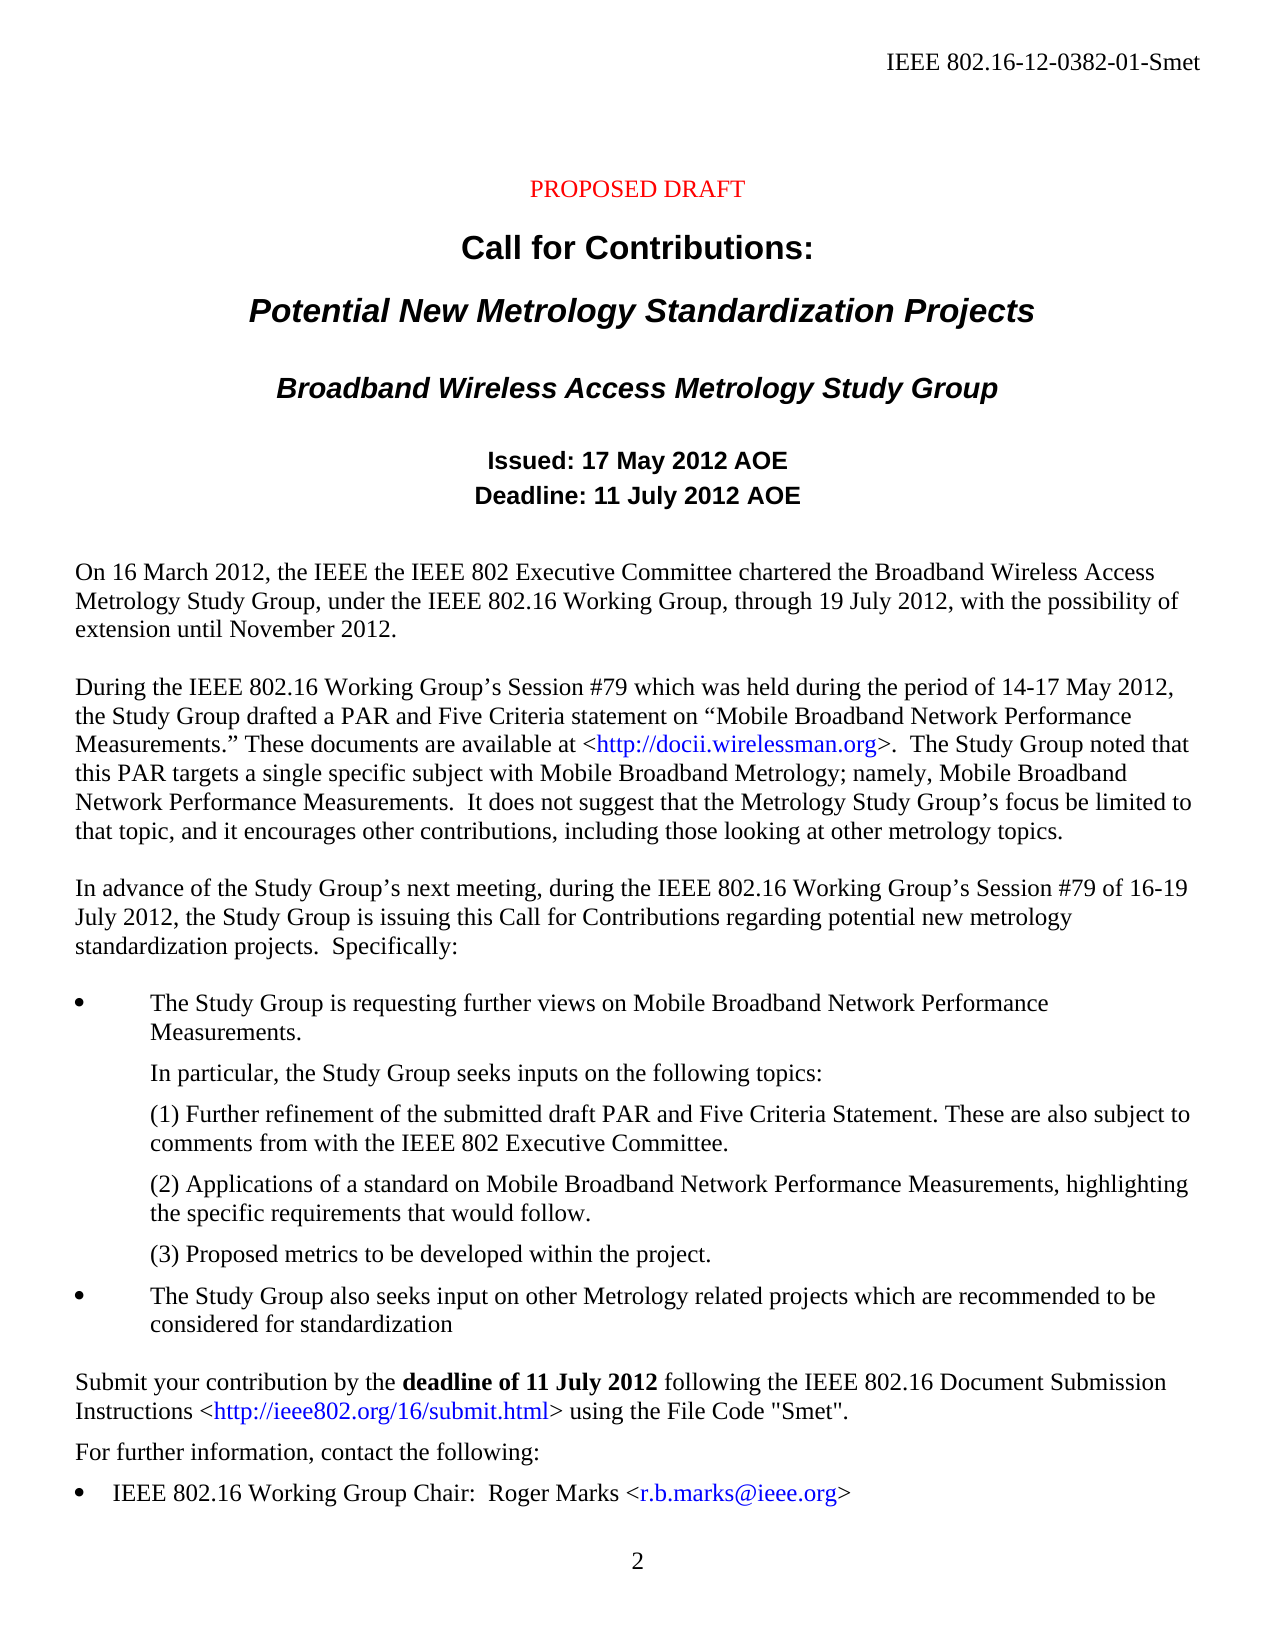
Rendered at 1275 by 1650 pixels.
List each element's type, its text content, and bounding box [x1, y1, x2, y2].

subtitle Issued: 17 May 2012 AOE [75, 446, 1200, 474]
subtitle Broadband Wireless Access Metrology Study Group [75, 371, 1200, 404]
text On 16 March 2012, the IEEE the IEEE 802 Executive Committee chartered the Broadband Wireless Access Metrology Study Group, under the IEEE 802.16 Working Group, through 19 July 2012, with the possibility of extension until November 2012. [75, 557, 1200, 643]
text In advance of the Study Group’s next meeting, during the IEEE 802.16 Working Group’s Session #79 of 16-19 July 2012, the Study Group is issuing this Call for Contributions regarding potential new metrology standardization projects. Specifically: [75, 873, 1200, 959]
title Call for Contributions: [75, 228, 1200, 266]
text (1) Further refinement of the submitted draft PAR and Five Criteria Statement. These are also subject to comments from with the IEEE 802 Executive Committee. [150, 1099, 1200, 1157]
subtitle Deadline: 11 July 2012 AOE [75, 481, 1200, 509]
list The Study Group is requesting further views on Mobile Broadband Network Performance Measurements. [75, 988, 1200, 1046]
text Submit your contribution by the deadline of 11 July 2012 following the IEEE 802.16 Document Submission Instructions <http://ieee802.org/16/submit.html> using the File Code "Smet". [75, 1367, 1200, 1424]
text (2) Applications of a standard on Mobile Broadband Network Performance Measurements, highlighting the specific requirements that would follow. [150, 1169, 1200, 1227]
text During the IEEE 802.16 Working Group’s Session #79 which was held during the period of 14-17 May 2012, the Study Group drafted a PAR and Five Criteria statement on “Mobile Broadband Network Performance Measurements.” These documents are available at <http://docii.wirelessman.org>. The Study Group noted that this PAR targets a single specific subject with Mobile Broadband Metrology; namely, Mobile Broadband Network Performance Measurements. It does not suggest that the Metrology Study Group’s focus be limited to that topic, and it encourages other contributions, including those looking at other metrology topics. [75, 672, 1200, 844]
title Potential New Metrology Standardization Projects [75, 291, 1200, 330]
list The Study Group also seeks input on other Metrology related projects which are recommended to be considered for standardization [75, 1281, 1200, 1338]
text For further information, contact the following: [75, 1437, 1200, 1466]
list IEEE 802.16 Working Group Chair: Roger Marks <r.b.marks@ieee.org> [75, 1478, 1200, 1507]
text PROPOSED DRAFT [75, 174, 1200, 203]
text (3) Proposed metrics to be developed within the project. [150, 1239, 1200, 1268]
text In particular, the Study Group seeks inputs on the following topics: [150, 1058, 1200, 1087]
